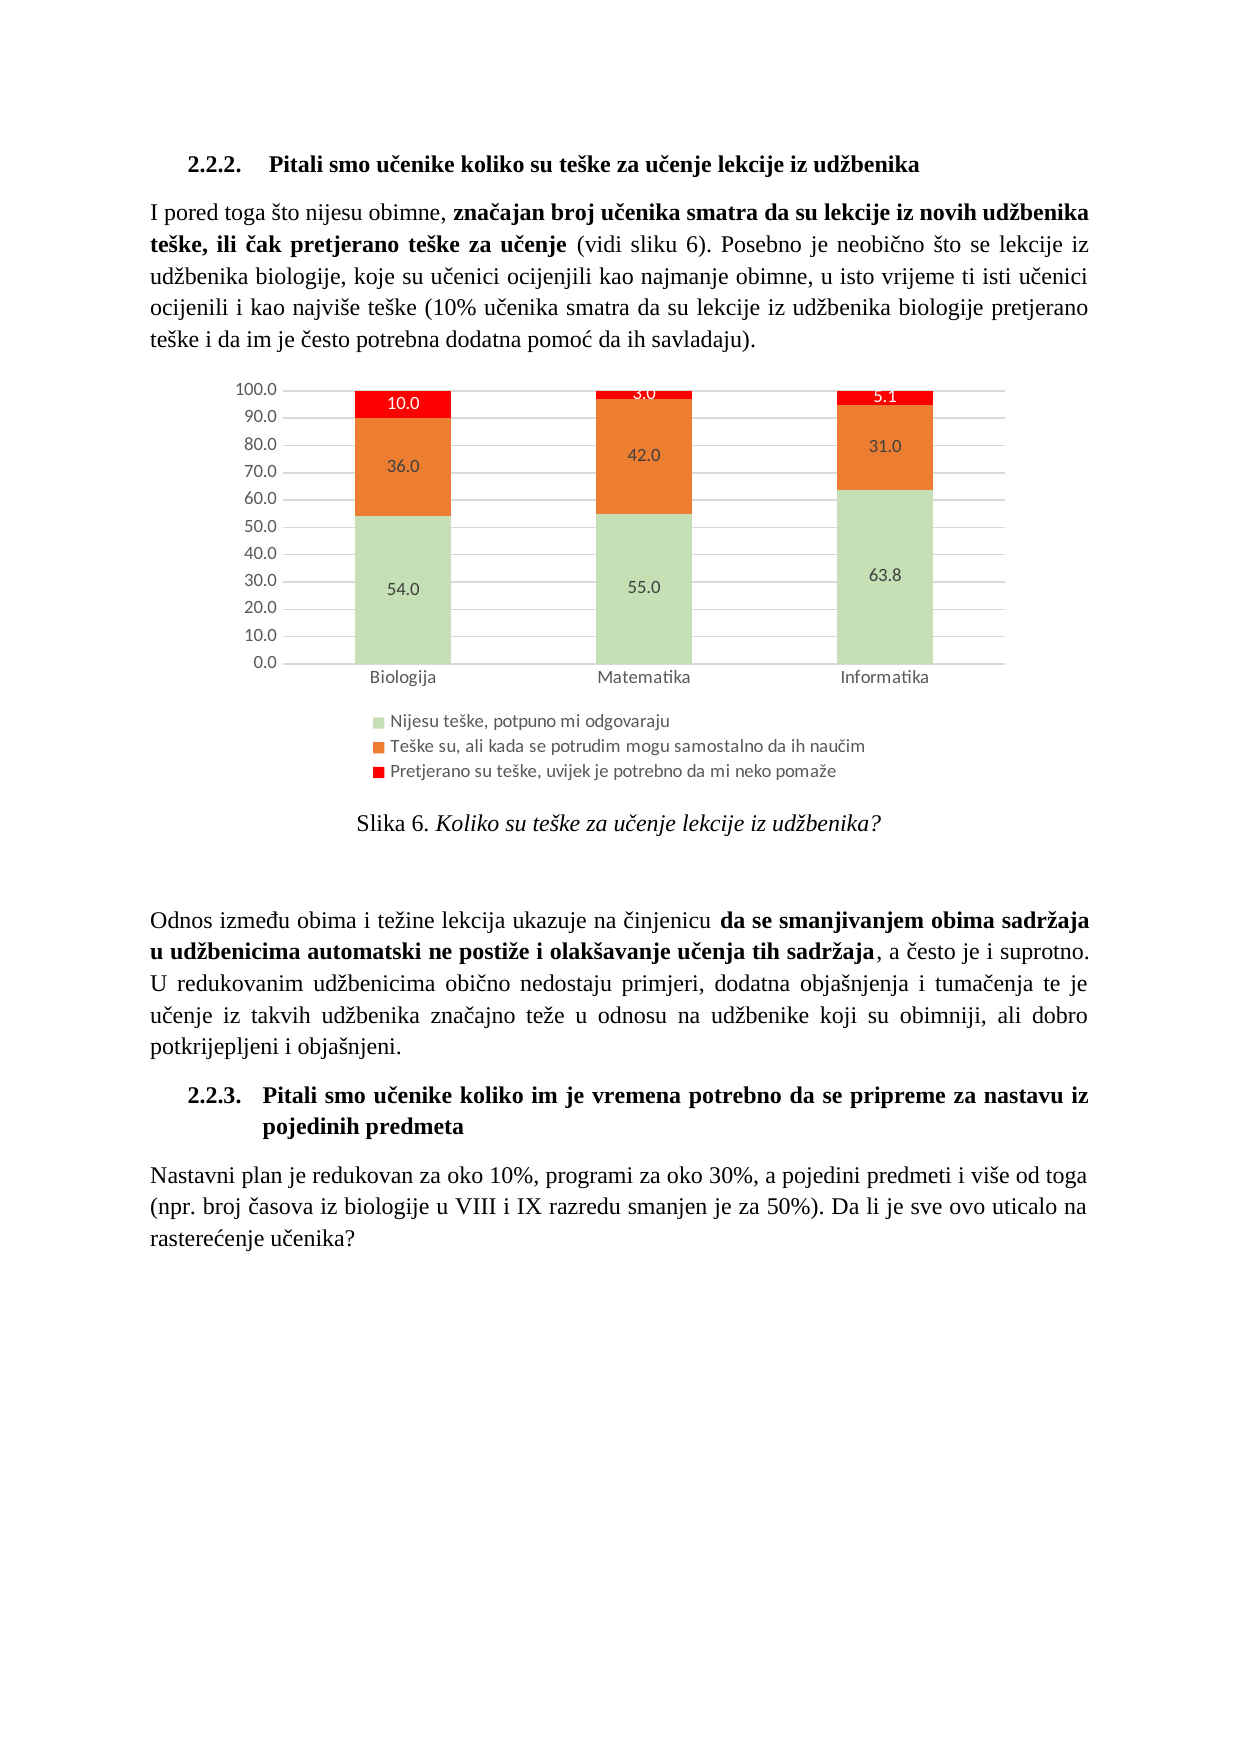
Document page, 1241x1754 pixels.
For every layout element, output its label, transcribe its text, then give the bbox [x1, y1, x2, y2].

text Odnos između obima i težine lekcija ukazuje na činjenicu da se smanjivanjem obima sadržaja u udžbenicima automatski ne postiže i olakšavanje učenja tih sadržaja, a često je i suprotno. U redukovanim udžbenicima obično nedostaju primjeri, dodatna objašnjenja i tumačenja te je učenje iz takvih udžbenika značajno teže u odnosu na udžbenike koji su obimniji, ali dobro potkrijepljeni i objašnjeni. [150, 906, 1090, 1060]
text Nastavni plan je redukovan za oko 10%, programi za oko 30%, a pojedini predmeti i više od toga (npr. broj časova iz biologije u VIII i IX razredu smanjen je za 50%). Da li je sve ovo uticalo na rasterećenje učenika? [150, 1161, 1090, 1252]
list Pitali smo učenike koliko im je vremena potrebno da se pripreme za nastavu iz pojedinih predmeta [187, 1081, 1090, 1140]
text Slika 6. Koliko su teške za učenje lekcije iz udžbenika? [150, 809, 1090, 837]
text I pored toga što nijesu obimne, značajan broj učenika smatra da su lekcije iz novih udžbenika teške, ili čak pretjerano teške za učenje (vidi sliku 6). Posebno je neobično što se lekcije iz udžbenika biologije, koje su učenici ocijenjili kao najmanje obimne, u isto vrijeme ti isti učenici ocijenili i kao najviše teške (10% učenika smatra da su lekcije iz udžbenika biologije pretjerano teške i da im je često potrebna dodatna pomoć da ih savladaju). [150, 198, 1090, 353]
list Pitali smo učenike koliko su teške za učenje lekcije iz udžbenika [187, 150, 1090, 178]
